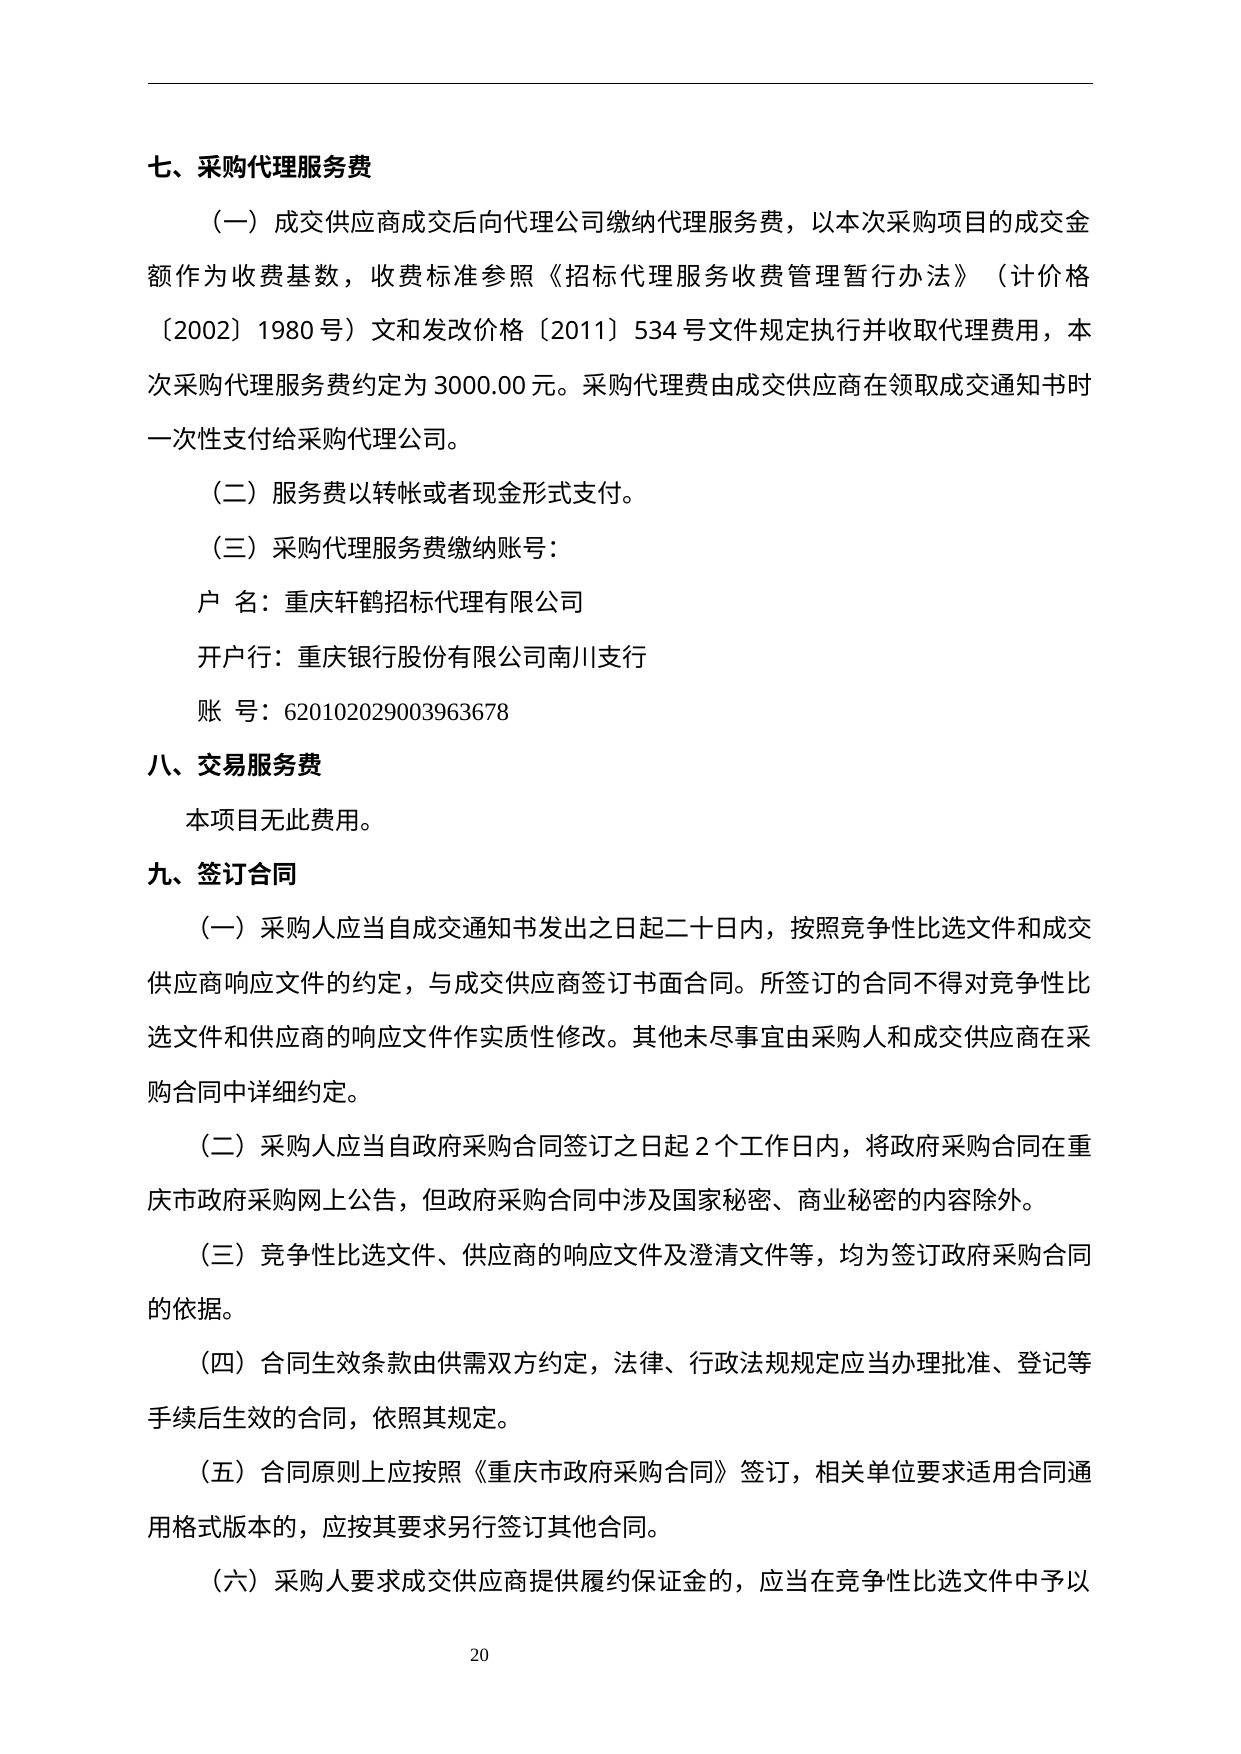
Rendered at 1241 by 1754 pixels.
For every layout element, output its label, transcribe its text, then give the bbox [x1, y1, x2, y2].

text （四）合同生效条款由供需双方约定，法律、行政法规规定应当办理批准、登记等手续后生效的合同，依照其规定。 [148, 1344, 1093, 1434]
text 本项目无此费用。 [148, 800, 1093, 836]
text 八、交易服务费 [148, 746, 1093, 782]
text （一）采购人应当自成交通知书发出之日起二十日内，按照竞争性比选文件和成交供应商响应文件的约定，与成交供应商签订书面合同。所签订的合同不得对竞争性比选文件和供应商的响应文件作实质性修改。其他未尽事宜由采购人和成交供应商在采购合同中详细约定。 [148, 909, 1093, 1108]
text （二）采购人应当自政府采购合同签订之日起2个工作日内，将政府采购合同在重庆市政府采购网上公告，但政府采购合同中涉及国家秘密、商业秘密的内容除外。 [148, 1126, 1093, 1217]
text 七、采购代理服务费 [148, 148, 1093, 184]
text （三）采购代理服务费缴纳账号： [148, 528, 1093, 564]
text 开户行：重庆银行股份有限公司南川支行 [148, 637, 1093, 673]
text （五）合同原则上应按照《重庆市政府采购合同》签订，相关单位要求适用合同通用格式版本的，应按其要求另行签订其他合同。 [148, 1453, 1093, 1543]
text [148, 1561, 1093, 1598]
text 户 名：重庆轩鹤招标代理有限公司 [148, 583, 1093, 619]
text （二）服务费以转帐或者现金形式支付。 [148, 474, 1093, 510]
text （三）竞争性比选文件、供应商的响应文件及澄清文件等，均为签订政府采购合同的依据。 [148, 1235, 1093, 1326]
text 账 号：620102029003963678 [148, 691, 1093, 728]
text 九、签订合同 [148, 854, 1093, 891]
text （一）成交供应商成交后向代理公司缴纳代理服务费，以本次采购项目的成交金额作为收费基数，收费标准参照《招标代理服务收费管理暂行办法》（计价格〔2002〕1980号）文和发改价格〔2011〕534号文件规定执行并收取代理费用，本次采购代理服务费约定为3000.00元。采购代理费由成交供应商在领取成交通知书时一次性支付给采购代理公司。 [148, 202, 1093, 456]
